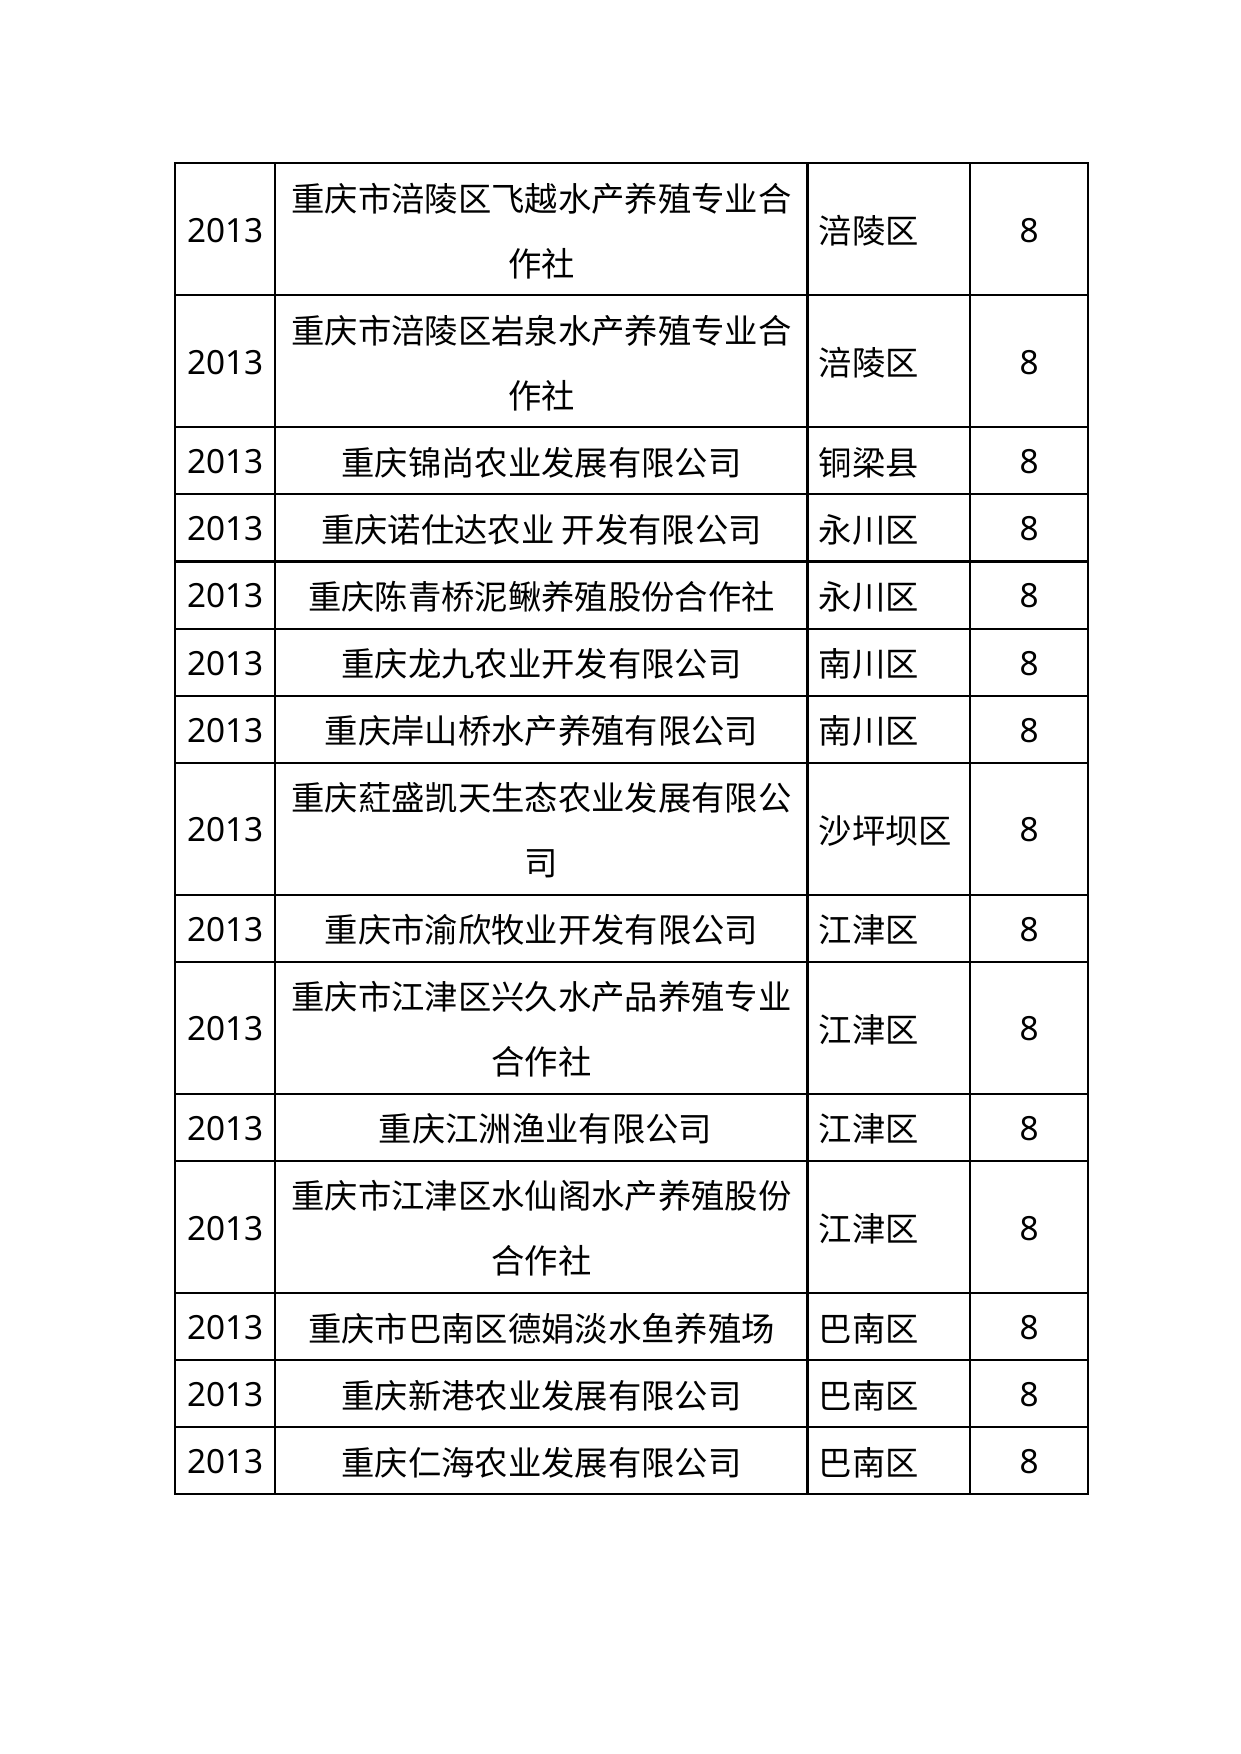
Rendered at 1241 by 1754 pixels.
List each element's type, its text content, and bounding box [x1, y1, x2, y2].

table_cell 8 [971, 1162, 1087, 1292]
table_cell 8 [971, 428, 1087, 493]
table_cell 巴南区 [809, 1294, 969, 1359]
table_cell 8 [971, 563, 1087, 627]
table_cell 2013 [176, 495, 274, 560]
table_cell 2013 [176, 428, 274, 493]
table_cell 重庆葒盛凯天生态农业发展有限公司 [276, 764, 806, 894]
table_cell 巴南区 [809, 1428, 969, 1493]
table_cell 重庆市渝欣牧业开发有限公司 [276, 896, 806, 961]
table_cell 江津区 [809, 963, 969, 1093]
table_cell 重庆锦尚农业发展有限公司 [276, 428, 806, 493]
table_cell 2013 [176, 896, 274, 961]
table_cell 南川区 [809, 697, 969, 762]
table_cell 重庆市巴南区德娟淡水鱼养殖场 [276, 1294, 806, 1359]
table_cell 8 [971, 1361, 1087, 1426]
table_cell 江津区 [809, 1162, 969, 1292]
table_cell 2013 [176, 1428, 274, 1493]
table_cell 重庆市江津区兴久水产品养殖专业合作社 [276, 963, 806, 1093]
table_cell 重庆龙九农业开发有限公司 [276, 630, 806, 694]
table_cell 8 [971, 963, 1087, 1093]
table_cell 巴南区 [809, 1361, 969, 1426]
table_cell 2013 [176, 1294, 274, 1359]
table_cell 8 [971, 296, 1087, 426]
table_cell 8 [971, 896, 1087, 961]
table_cell 2013 [176, 296, 274, 426]
table_cell 2013 [176, 630, 274, 694]
table_cell 重庆诺仕达农业 开发有限公司 [276, 495, 806, 560]
table_cell 铜梁县 [809, 428, 969, 493]
table_cell 8 [971, 1095, 1087, 1160]
table_cell 8 [971, 764, 1087, 894]
table_cell 重庆市江津区水仙阁水产养殖股份合作社 [276, 1162, 806, 1292]
table_cell 涪陵区 [809, 296, 969, 426]
table_cell 重庆陈青桥泥鳅养殖股份合作社 [276, 563, 806, 627]
table_cell 重庆江洲渔业有限公司 [276, 1095, 806, 1160]
table_cell 2013 [176, 164, 274, 294]
table_cell 江津区 [809, 1095, 969, 1160]
table_cell 2013 [176, 764, 274, 894]
table_cell 8 [971, 630, 1087, 694]
table_cell 2013 [176, 1162, 274, 1292]
table_cell 沙坪坝区 [809, 764, 969, 894]
table_cell 2013 [176, 1095, 274, 1160]
table_cell 2013 [176, 963, 274, 1093]
table_cell 永川区 [809, 495, 969, 560]
table_cell 2013 [176, 1361, 274, 1426]
table_cell 2013 [176, 697, 274, 762]
table_cell 重庆市涪陵区飞越水产养殖专业合作社 [276, 164, 806, 294]
table_cell 8 [971, 164, 1087, 294]
table_cell 江津区 [809, 896, 969, 961]
table_cell 8 [971, 1428, 1087, 1493]
table_cell 2013 [176, 563, 274, 627]
table_cell 重庆仁海农业发展有限公司 [276, 1428, 806, 1493]
table_cell 涪陵区 [809, 164, 969, 294]
table_cell 重庆市涪陵区岩泉水产养殖专业合作社 [276, 296, 806, 426]
table_cell 南川区 [809, 630, 969, 694]
table_cell 重庆岸山桥水产养殖有限公司 [276, 697, 806, 762]
table_cell 永川区 [809, 563, 969, 627]
table_cell 8 [971, 495, 1087, 560]
table_cell 8 [971, 1294, 1087, 1359]
table_cell 重庆新港农业发展有限公司 [276, 1361, 806, 1426]
table_cell 8 [971, 697, 1087, 762]
